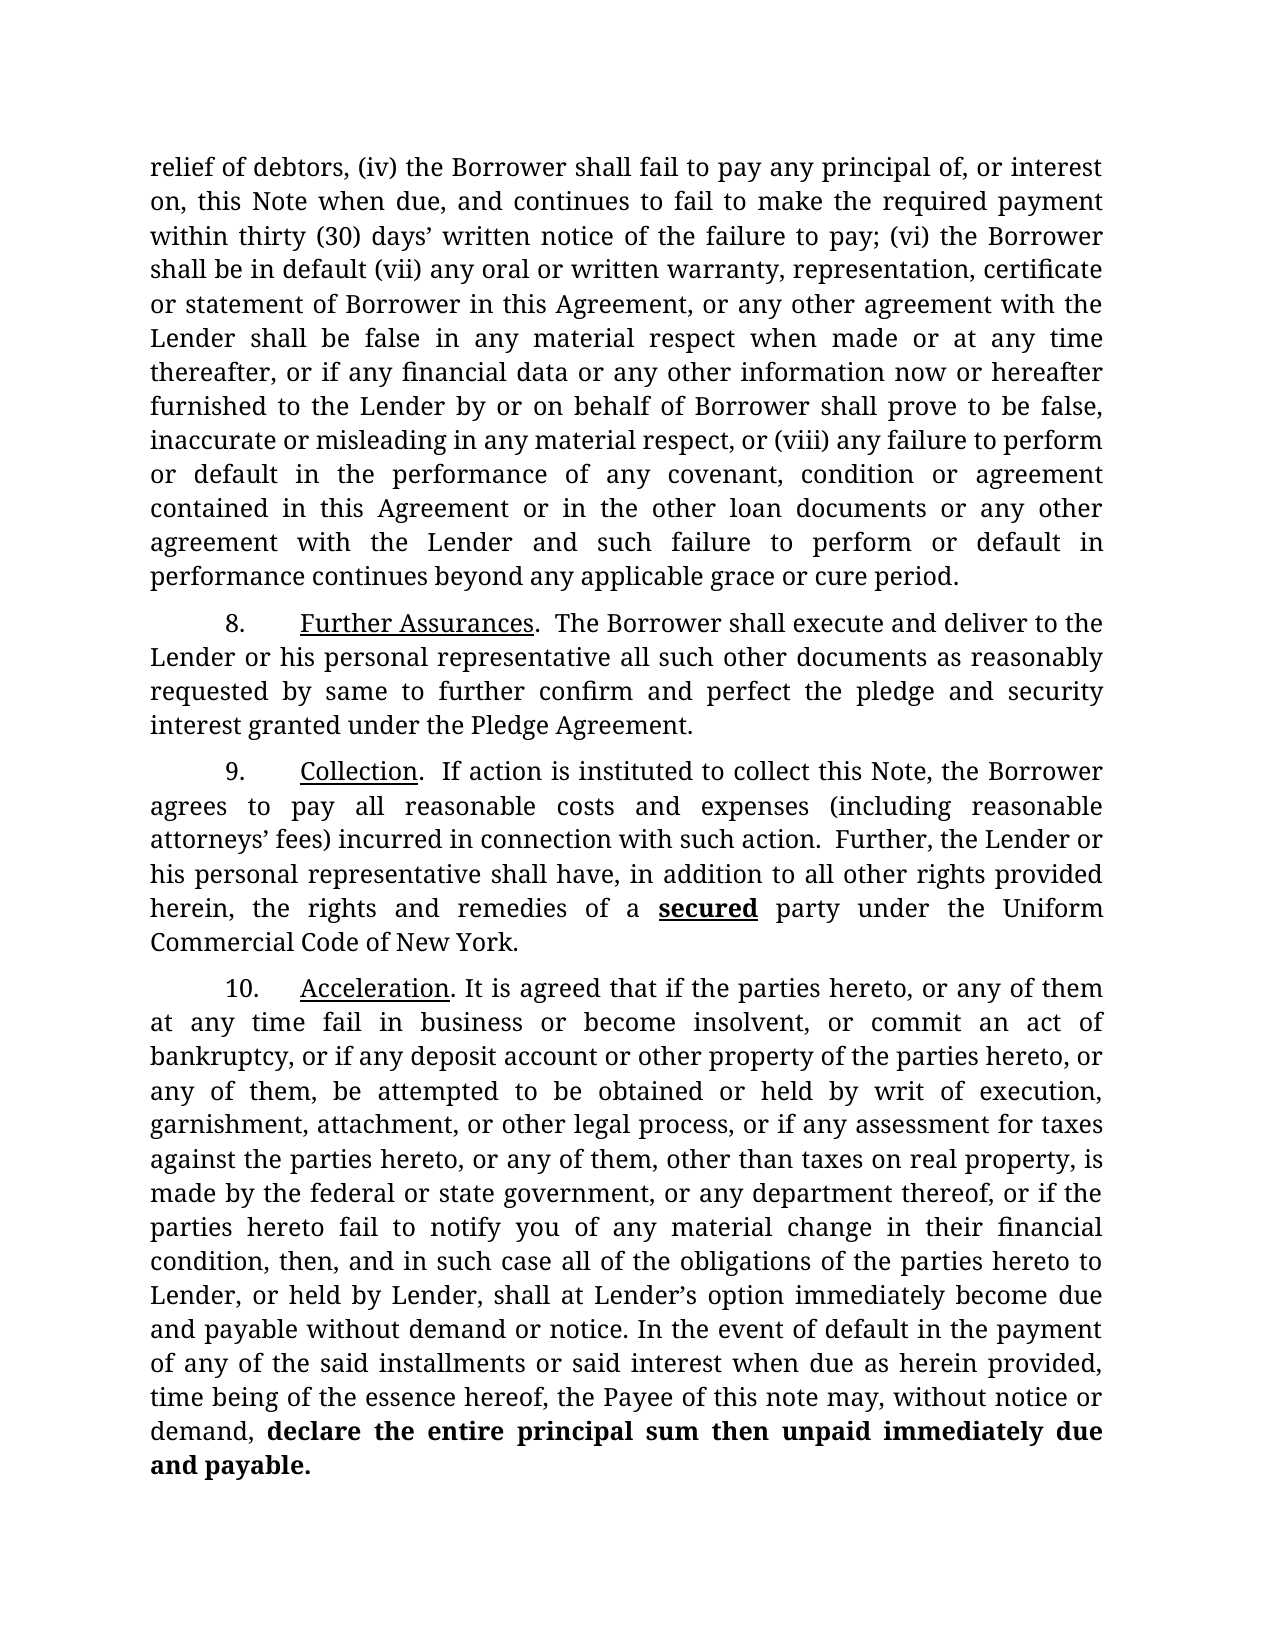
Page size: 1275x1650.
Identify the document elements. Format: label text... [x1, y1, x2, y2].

list Acceleration. It is agreed that if the parties hereto, or any of them at any time fail in business or become insolvent, or commit an act of bankruptcy, or if any deposit account or other property of the parties hereto, or any of them, be attempted to be obtained or held by writ of execution, garnishment, attachment, or other legal process, or if any assessment for taxes against the parties hereto, or any of them, other than taxes on real property, is made by the federal or state government, or any department thereof, or if the parties hereto fail to notify you of any material change in their financial condition, then, and in such case all of the obligations of the parties hereto to Lender, or held by Lender, shall at Lender’s option immediately become due and payable without demand or notice. In the event of default in the payment of any of the said installments or said interest when due as herein provided, time being of the essence hereof, the Payee of this note may, without notice or demand, declare the entire principal sum then unpaid immediately due and payable. [150, 971, 1104, 1482]
list Collection. If action is instituted to collect this Note, the Borrower agrees to pay all reasonable costs and expenses (including reasonable attorneys’ fees) incurred in connection with such action. Further, the Lender or his personal representative shall have, in addition to all other rights provided herein, the rights and remedies of a secured party under the Uniform Commercial Code of New York. [150, 754, 1104, 958]
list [150, 150, 1104, 593]
list Further Assurances. The Borrower shall execute and deliver to the Lender or his personal representative all such other documents as reasonably requested by same to further confirm and perfect the pledge and security interest granted under the Pledge Agreement. [150, 605, 1104, 742]
